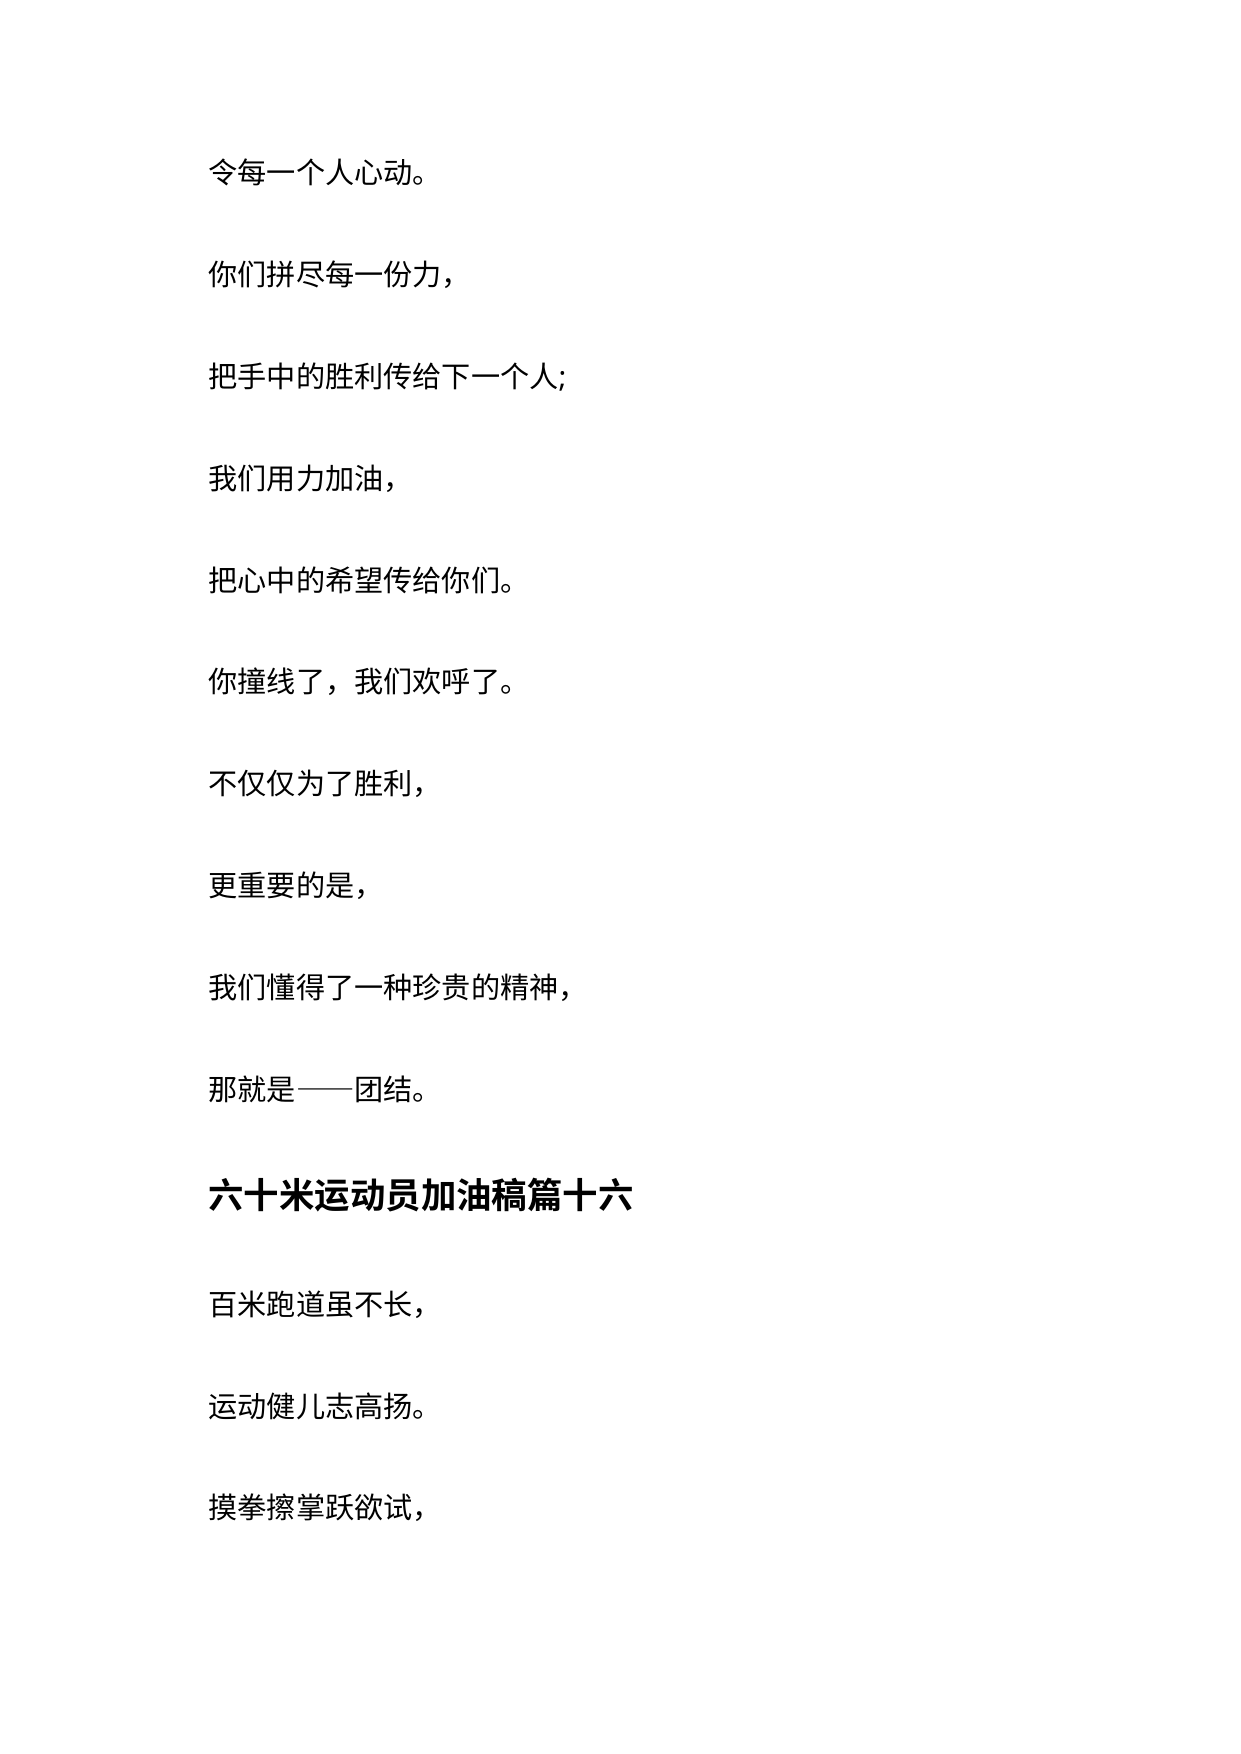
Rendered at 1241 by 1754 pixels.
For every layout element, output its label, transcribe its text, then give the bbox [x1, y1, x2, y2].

text 不仅仅为了胜利， [150, 761, 1090, 803]
text 你撞线了，我们欢呼了。 [150, 659, 1090, 701]
text 更重要的是， [150, 863, 1090, 905]
text 把心中的希望传给你们。 [150, 557, 1090, 599]
text 我们用力加油， [150, 456, 1090, 498]
text 你们拼尽每一份力， [150, 252, 1090, 294]
text 运动健儿志高扬。 [150, 1383, 1090, 1425]
text 百米跑道虽不长， [150, 1281, 1090, 1324]
text 摸拳擦掌跃欲试， [150, 1485, 1090, 1527]
text 我们懂得了一种珍贵的精神， [150, 964, 1090, 1007]
text 令每一个人心动。 [150, 150, 1090, 192]
text 那就是——团结。 [150, 1066, 1090, 1108]
text 把手中的胜利传给下一个人; [150, 353, 1090, 396]
text 六十米运动员加油稿篇十六 [150, 1168, 1090, 1219]
